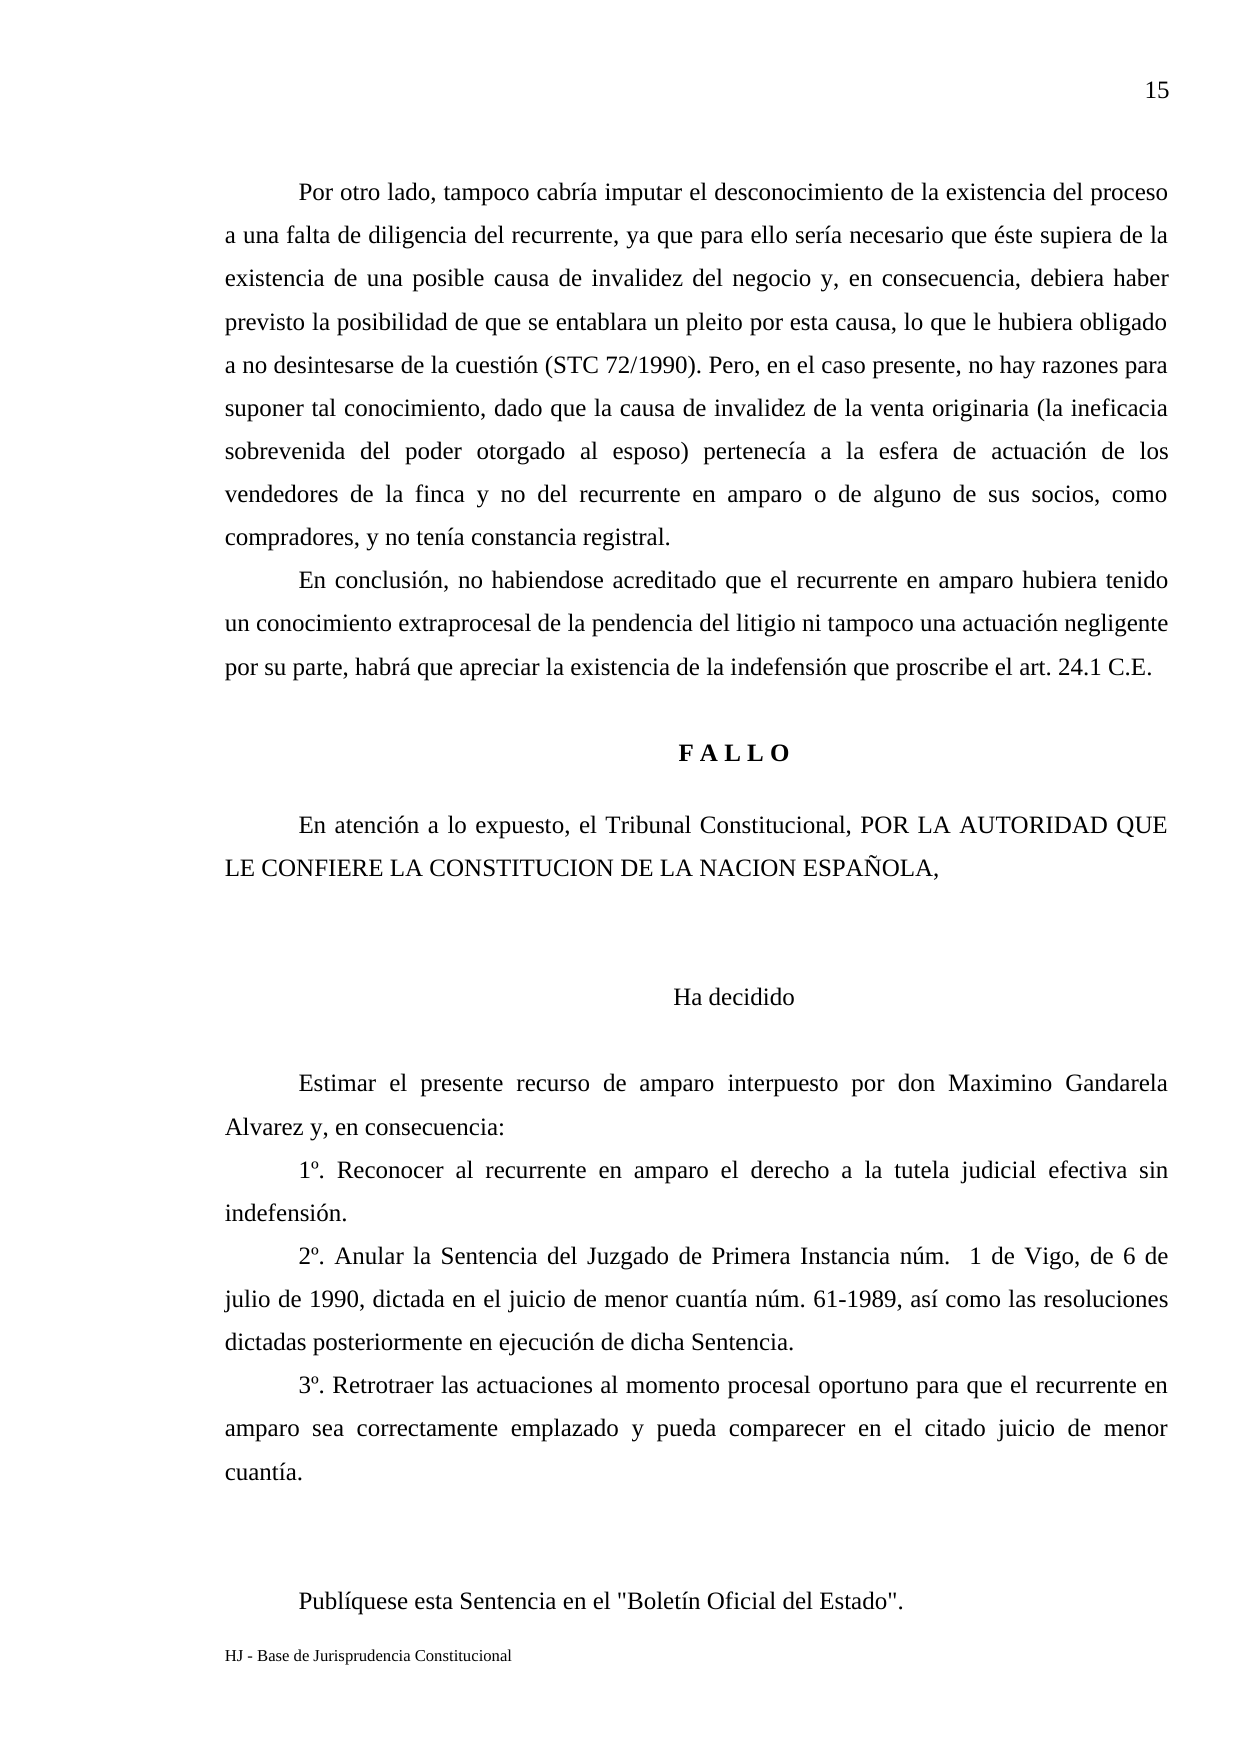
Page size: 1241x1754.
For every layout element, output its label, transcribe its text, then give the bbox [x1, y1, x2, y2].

text Ha decidido [224, 982, 1169, 1011]
subtitle F A L L O [224, 738, 1169, 767]
text Publíquese esta Sentencia en el "Boletín Oficial del Estado". [224, 1586, 1169, 1615]
text En atención a lo expuesto, el Tribunal Constitucional, POR LA AUTORIDAD QUE LE CONFIERE LA CONSTITUCION DE LA NACION ESPAÑOLA, [224, 810, 1169, 882]
text Estimar el presente recurso de amparo interpuesto por don Maximino Gandarela Alvarez y, en consecuencia: [224, 1068, 1169, 1140]
text 1º. Reconocer al recurrente en amparo el derecho a la tutela judicial efectiva sin indefensión. [224, 1155, 1169, 1227]
text 3º. Retrotraer las actuaciones al momento procesal oportuno para que el recurrente en amparo sea correctamente emplazado y pueda comparecer en el citado juicio de menor cuantía. [224, 1370, 1169, 1485]
text 2º. Anular la Sentencia del Juzgado de Primera Instancia núm. 1 de Vigo, de 6 de julio de 1990, dictada en el juicio de menor cuantía núm. 61-1989, así como las resoluciones dictadas posteriormente en ejecución de dicha Sentencia. [224, 1241, 1169, 1356]
text Por otro lado, tampoco cabría imputar el desconocimiento de la existencia del proceso a una falta de diligencia del recurrente, ya que para ello sería necesario que éste supiera de la existencia de una posible causa de invalidez del negocio y, en consecuencia, debiera haber previsto la posibilidad de que se entablara un pleito por esta causa, lo que le hubiera obligado a no desintesarse de la cuestión (STC 72/1990). Pero, en el caso presente, no hay razones para suponer tal conocimiento, dado que la causa de invalidez de la venta originaria (la ineficacia sobrevenida del poder otorgado al esposo) pertenecía a la esfera de actuación de los vendedores de la finca y no del recurrente en amparo o de alguno de sus socios, como compradores, y no tenía constancia registral. [224, 177, 1169, 551]
text En conclusión, no habiendose acreditado que el recurrente en amparo hubiera tenido un conocimiento extraprocesal de la pendencia del litigio ni tampoco una actuación negligente por su parte, habrá que apreciar la existencia de la indefensión que proscribe el art. 24.1 C.E. [224, 565, 1169, 680]
